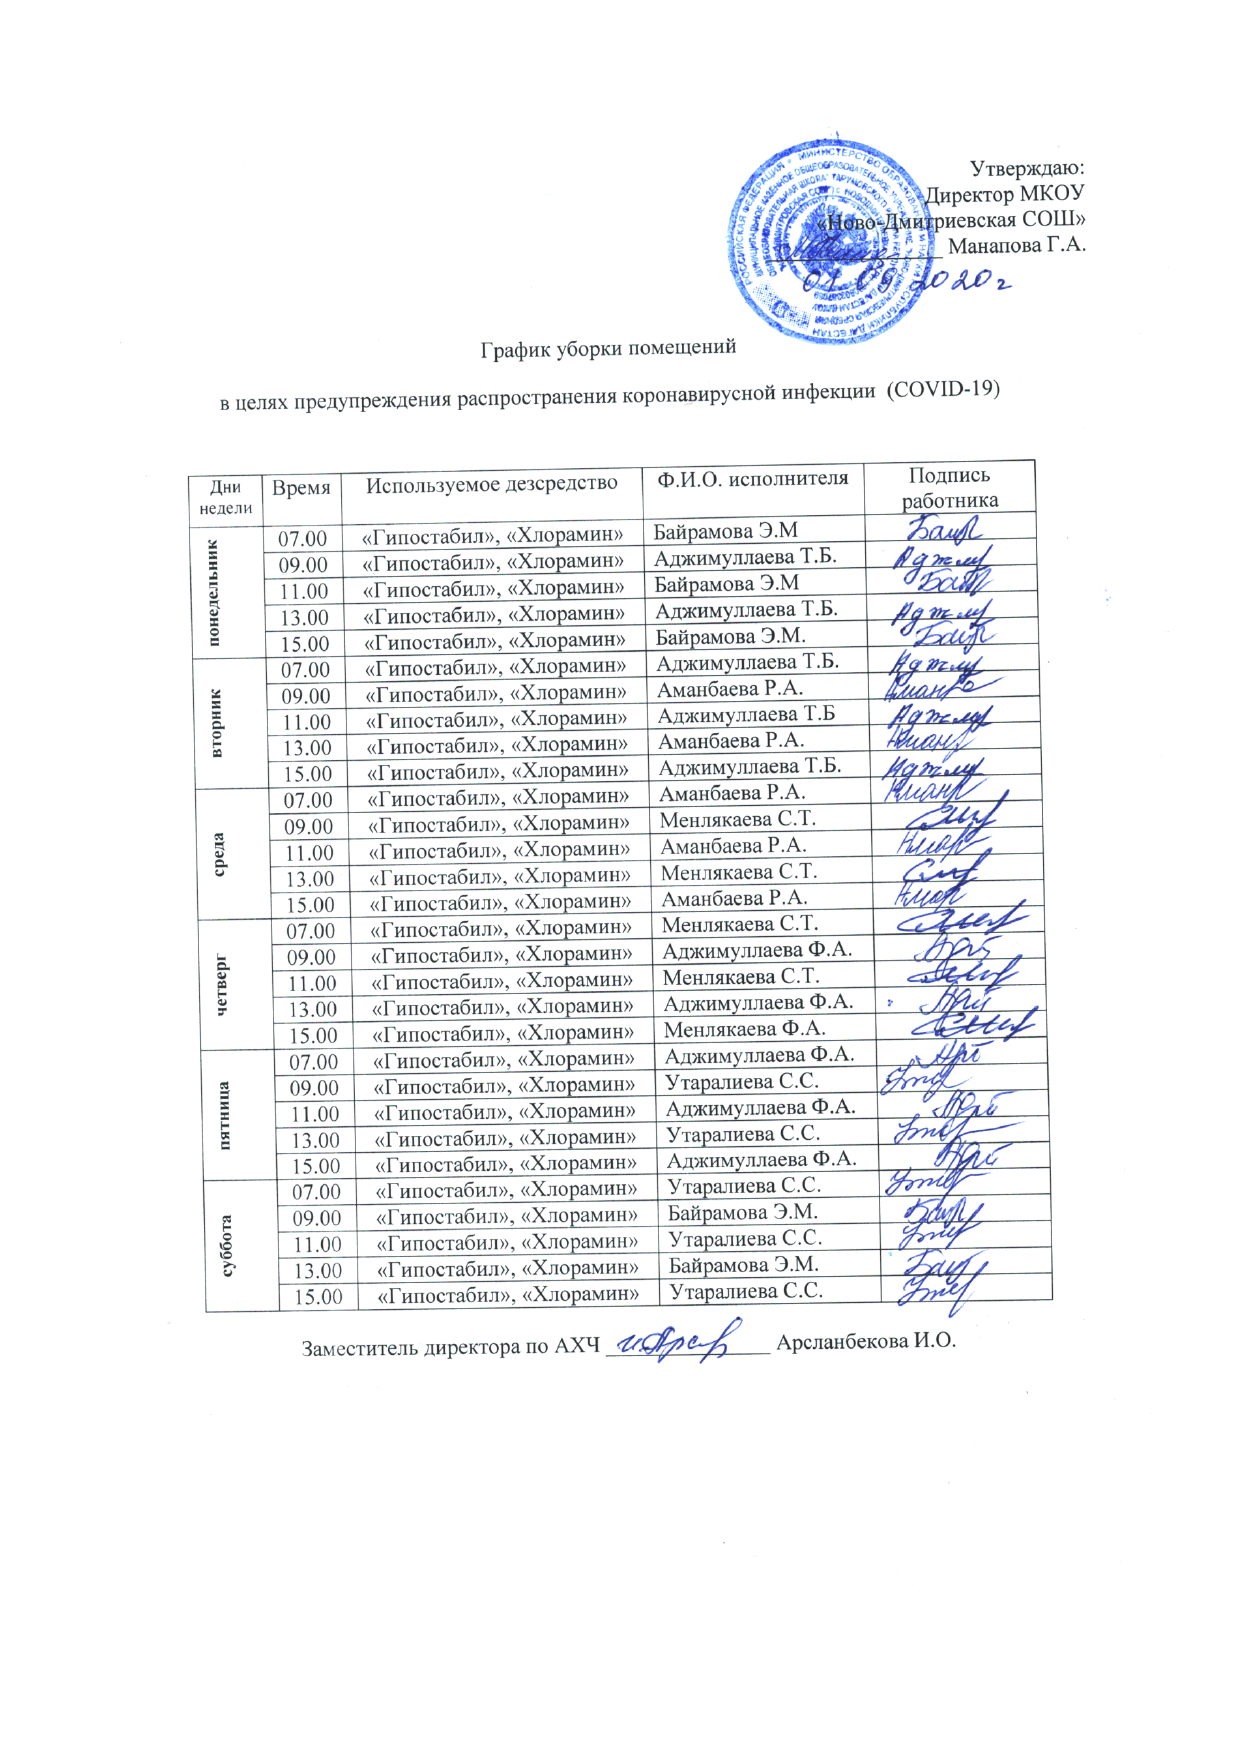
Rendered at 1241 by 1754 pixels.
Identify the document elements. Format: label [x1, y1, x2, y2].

picture [59, 118, 1180, 1636]
